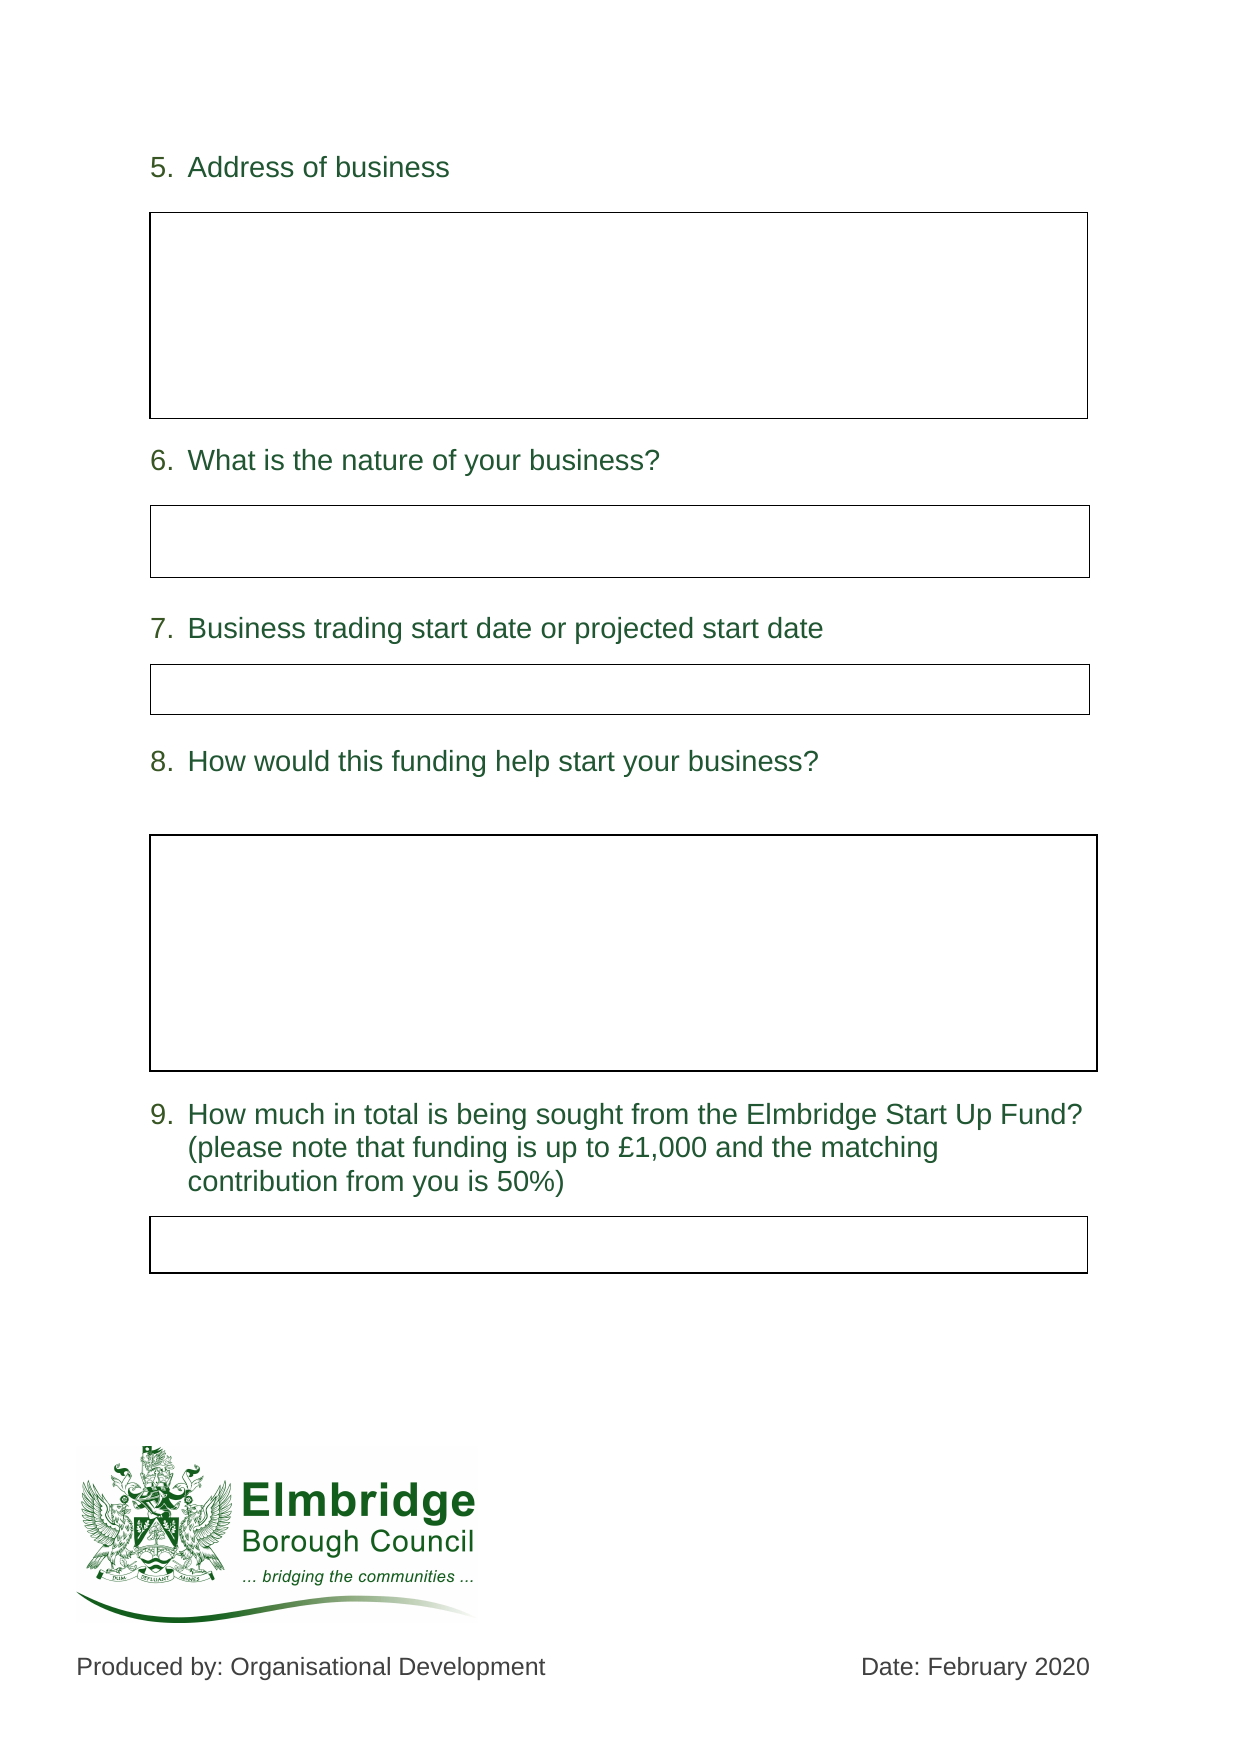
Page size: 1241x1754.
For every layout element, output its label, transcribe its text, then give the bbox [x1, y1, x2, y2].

subtitle What is the nature of your business? [150, 443, 1090, 476]
table_header [151, 506, 1089, 577]
picture [76, 1446, 478, 1623]
subtitle Business trading start date or projected start date [150, 611, 1090, 644]
table_header [151, 665, 1089, 714]
subtitle Address of business [150, 150, 1090, 183]
list How would this funding help start your business? [150, 744, 1090, 778]
subtitle How much in total is being sought from the Elmbridge Start Up Fund? (please note that funding is up to £1,000 and the matching contribution from you is 50%) [150, 1097, 1090, 1197]
